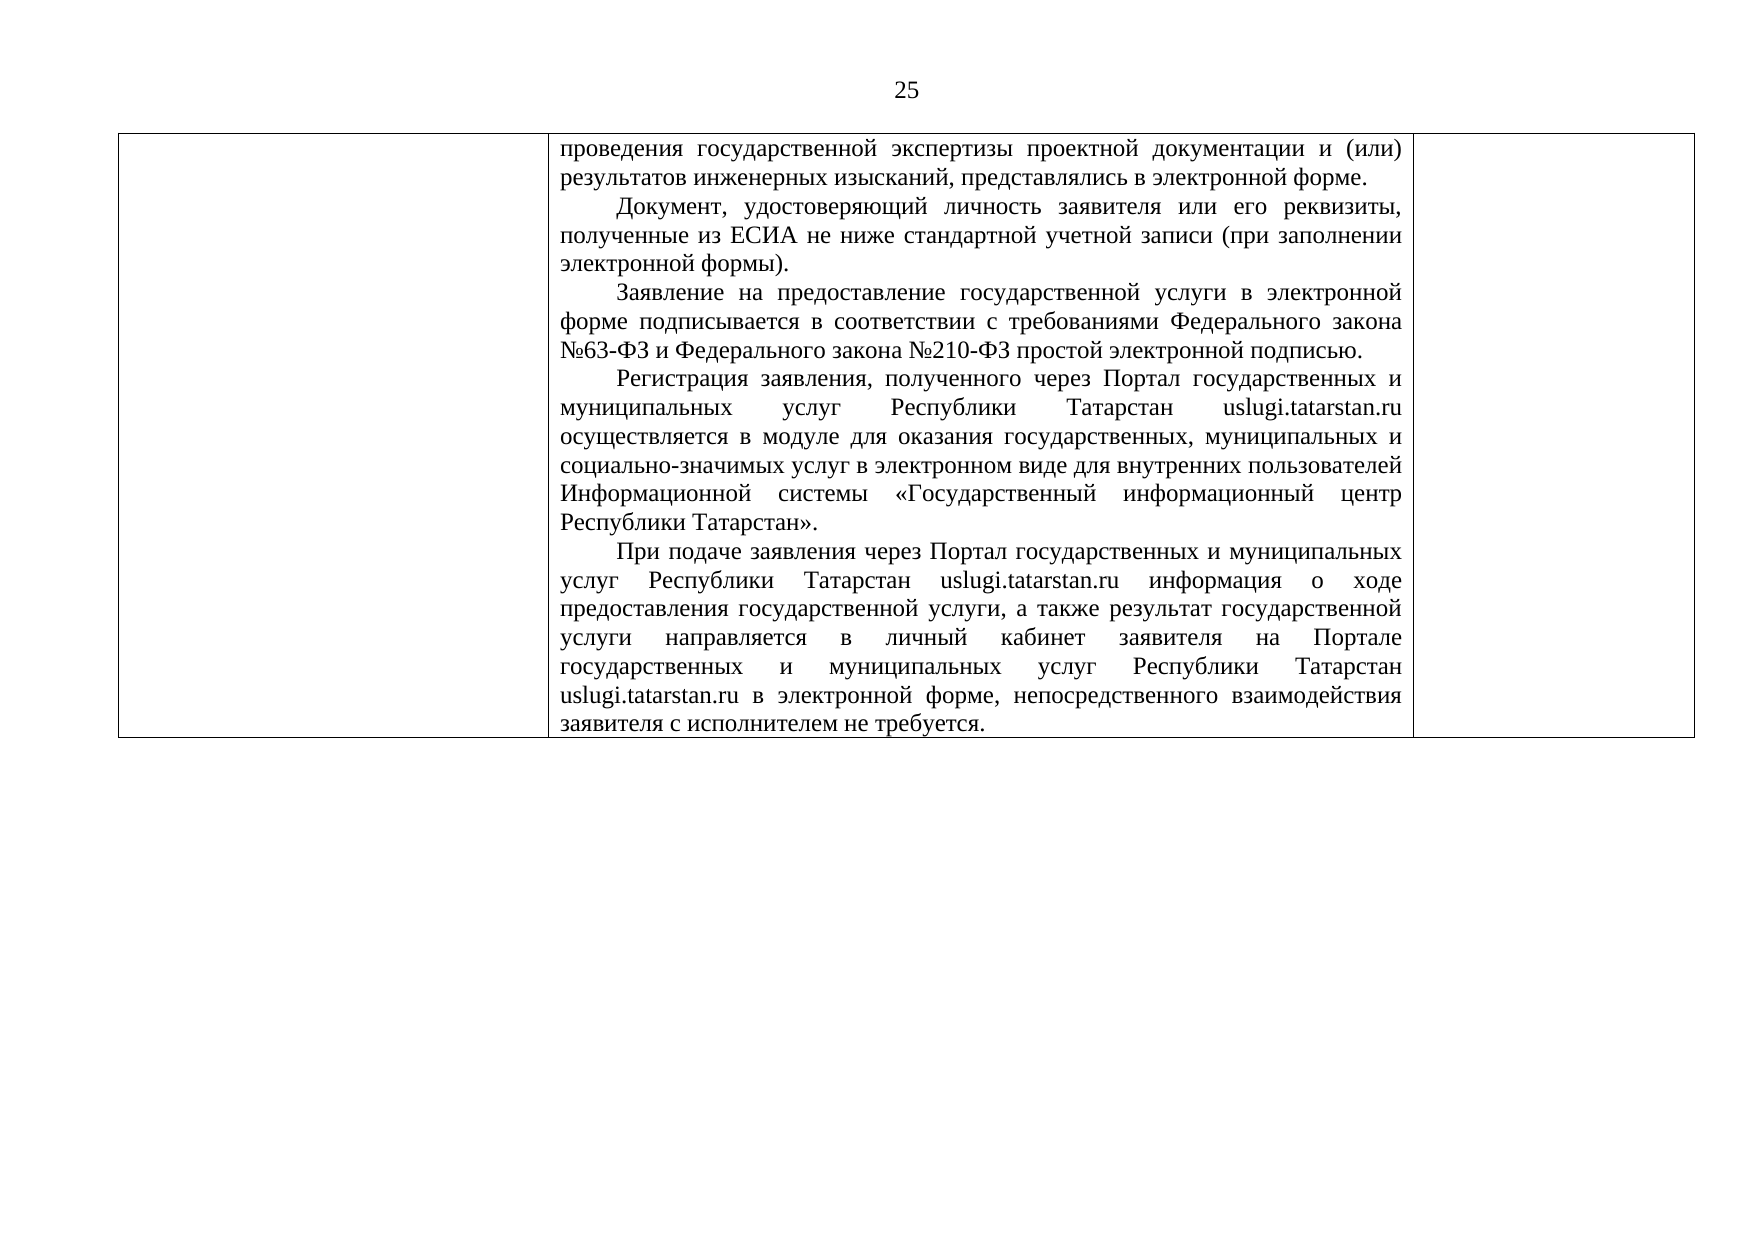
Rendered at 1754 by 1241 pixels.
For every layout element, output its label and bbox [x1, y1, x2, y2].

table_cell [1414, 134, 1694, 737]
table_cell [549, 134, 1413, 737]
table_cell [119, 134, 548, 737]
